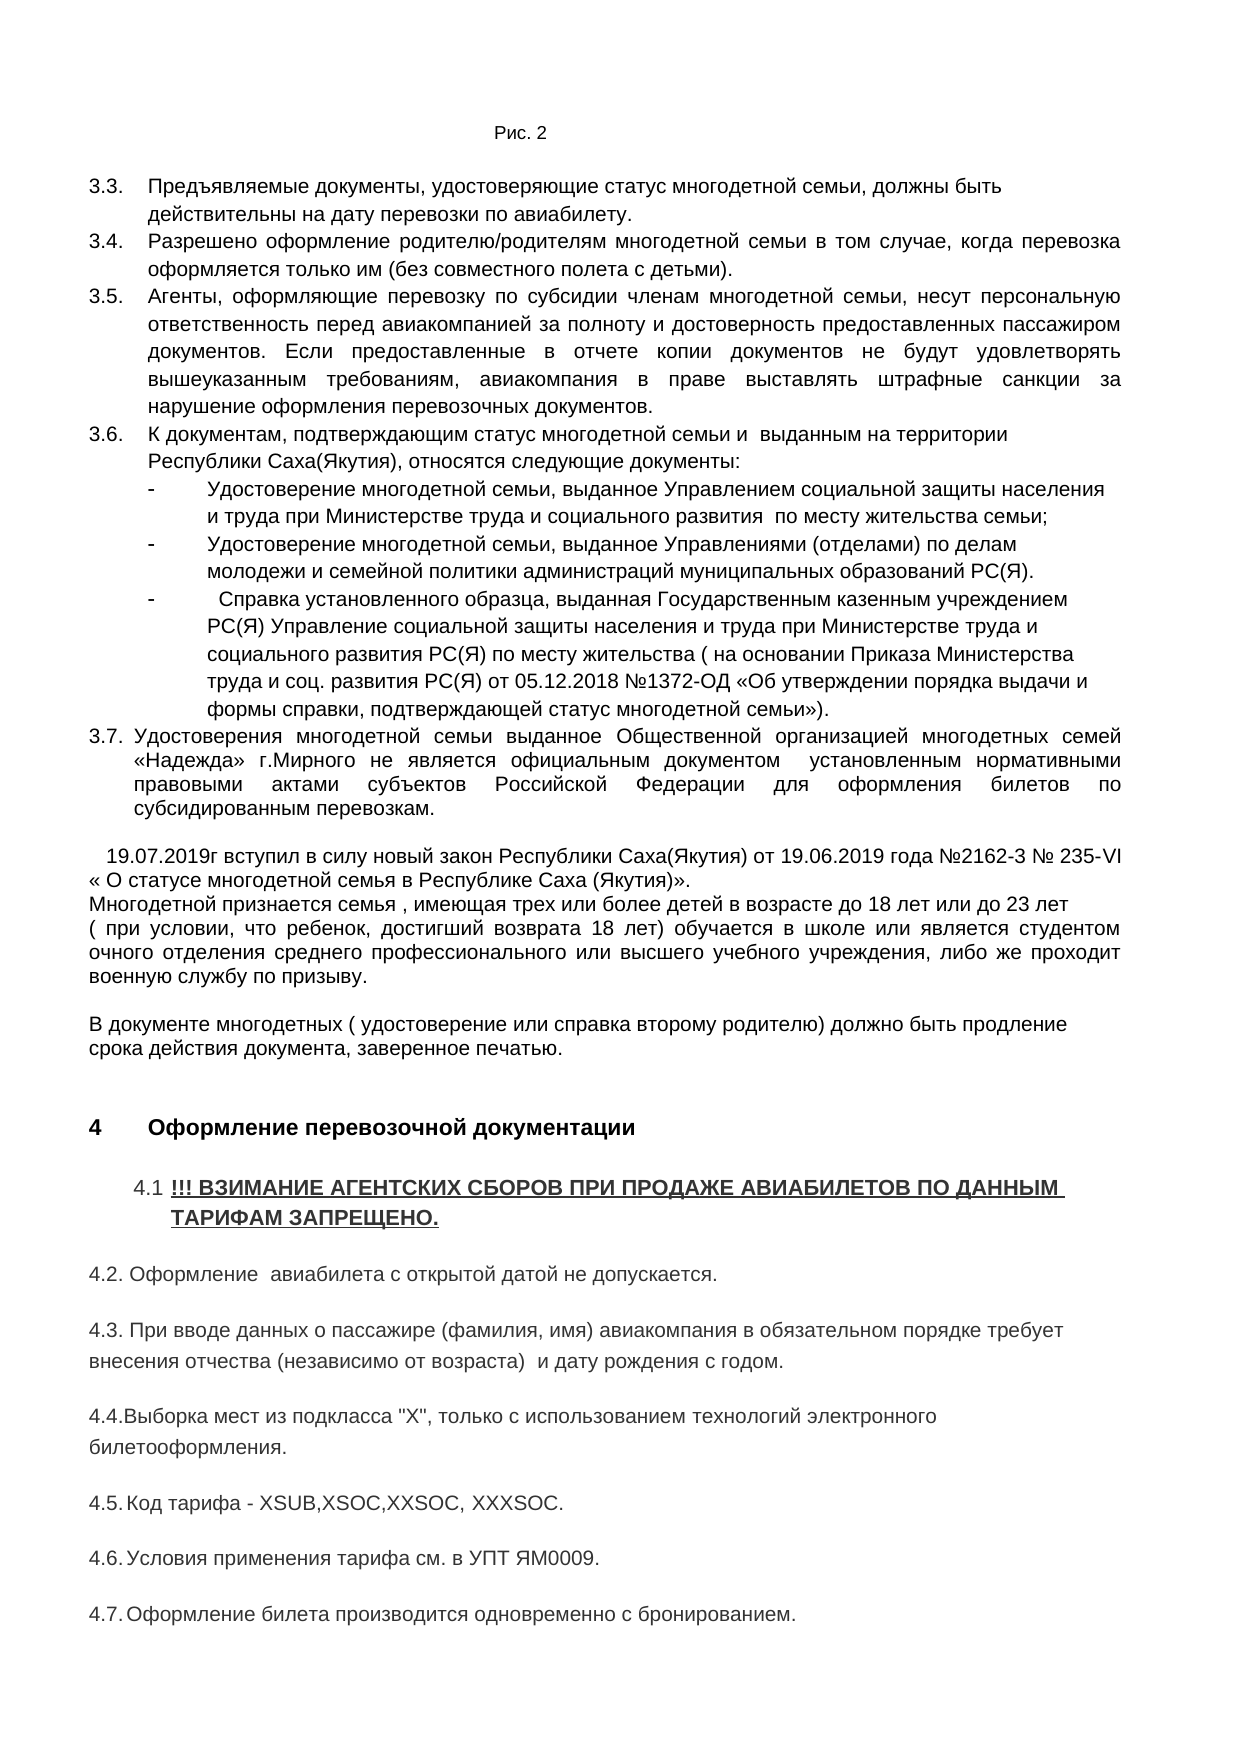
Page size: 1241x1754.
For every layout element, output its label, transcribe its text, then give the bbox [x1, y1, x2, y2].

text ( при условии, что ребенок, достигший возврата 18 лет) обучается в школе или является студентом очного отделения среднего профессионального или высшего учебного учреждения, либо же проходит военную службу по призыву. [89, 916, 1122, 988]
list Предъявляемые документы, удостоверяющие статус многодетной семьи, должны быть действительны на дату перевозки по авиабилету. [89, 174, 1122, 225]
list Удостоверения многодетной семьи выданное Общественной организацией многодетных семей «Надежда» г.Мирного не является официальным документом установленным нормативными правовыми актами субъектов Российской Федерации для оформления билетов по субсидированным перевозкам. [89, 724, 1122, 820]
list Агенты, оформляющие перевозку по субсидии членам многодетной семьи, несут персональную ответственность перед авиакомпанией за полноту и достоверность предоставленных пассажиром документов. Если предоставленные в отчете копии документов не будут удовлетворять вышеуказанным требованиям, авиакомпания в праве выставлять штрафные санкции за нарушение оформления перевозочных документов. [89, 284, 1122, 418]
list Код тарифа - XSUB,XSOC,XXSOC, XXXSOC. [89, 1484, 1122, 1514]
list Справка установленного образца, выданная Государственным казенным учреждением РС(Я) Управление социальной защиты населения и труда при Министерстве труда и социального развития РС(Я) по месту жительства ( на основании Приказа Министерства труда и соц. развития РС(Я) от 05.12.2018 №1372-ОД «Об утверждении порядка выдачи и формы справки, подтверждающей статус многодетной семьи»). [148, 587, 1122, 721]
text В документе многодетных ( удостоверение или справка второму родителю) должно быть продление срока действия документа, заверенное печатью. [89, 1012, 1122, 1060]
list Оформление перевозочной документации [89, 1114, 1122, 1140]
list Удостоверение многодетной семьи, выданное Управлением социальной защиты населения и труда при Министерстве труда и социального развития по месту жительства семьи; [148, 476, 1122, 528]
list К документам, подтверждающим статус многодетной семьи и выданным на территории Республики Саха(Якутия), относятся следующие документы: [89, 421, 1122, 473]
list !!! ВЗИМАНИЕ АГЕНТСКИХ СБОРОВ ПРИ ПРОДАЖЕ АВИАБИЛЕТОВ ПО ДАННЫМ ТАРИФАМ ЗАПРЕЩЕНО. [133, 1169, 1122, 1231]
list Условия применения тарифа см. в УПТ ЯМ0009. [89, 1539, 1122, 1570]
text Многодетной признается семья , имеющая трех или более детей в возрасте до 18 лет или до 23 лет [89, 892, 1122, 916]
list Разрешено оформление родителю/родителям многодетной семьи в том случае, когда перевозка оформляется только им (без совместного полета с детьми). [89, 229, 1122, 280]
text 4.3. При вводе данных о пассажире (фамилия, имя) авиакомпания в обязательном порядке требует внесения отчества (независимо от возраста) и дату рождения с годом. [89, 1311, 1122, 1372]
list Оформление билета производится одновременно с бронированием. [89, 1595, 1122, 1626]
text 4.4.Выборка мест из подкласса "Х", только с использованием технологий электронного билетооформления. [89, 1397, 1122, 1459]
text Рис. 2 [89, 122, 1122, 143]
list Удостоверение многодетной семьи, выданное Управлениями (отделами) по делам молодежи и семейной политики администраций муниципальных образований РС(Я). [148, 532, 1122, 583]
text 19.07.2019г вступил в силу новый закон Республики Саха(Якутия) от 19.06.2019 года №2162-3 № 235-VI « О статусе многодетной семья в Республике Саха (Якутия)». [89, 844, 1122, 892]
text 4.2. Оформление авиабилета с открытой датой не допускается. [89, 1256, 1122, 1286]
